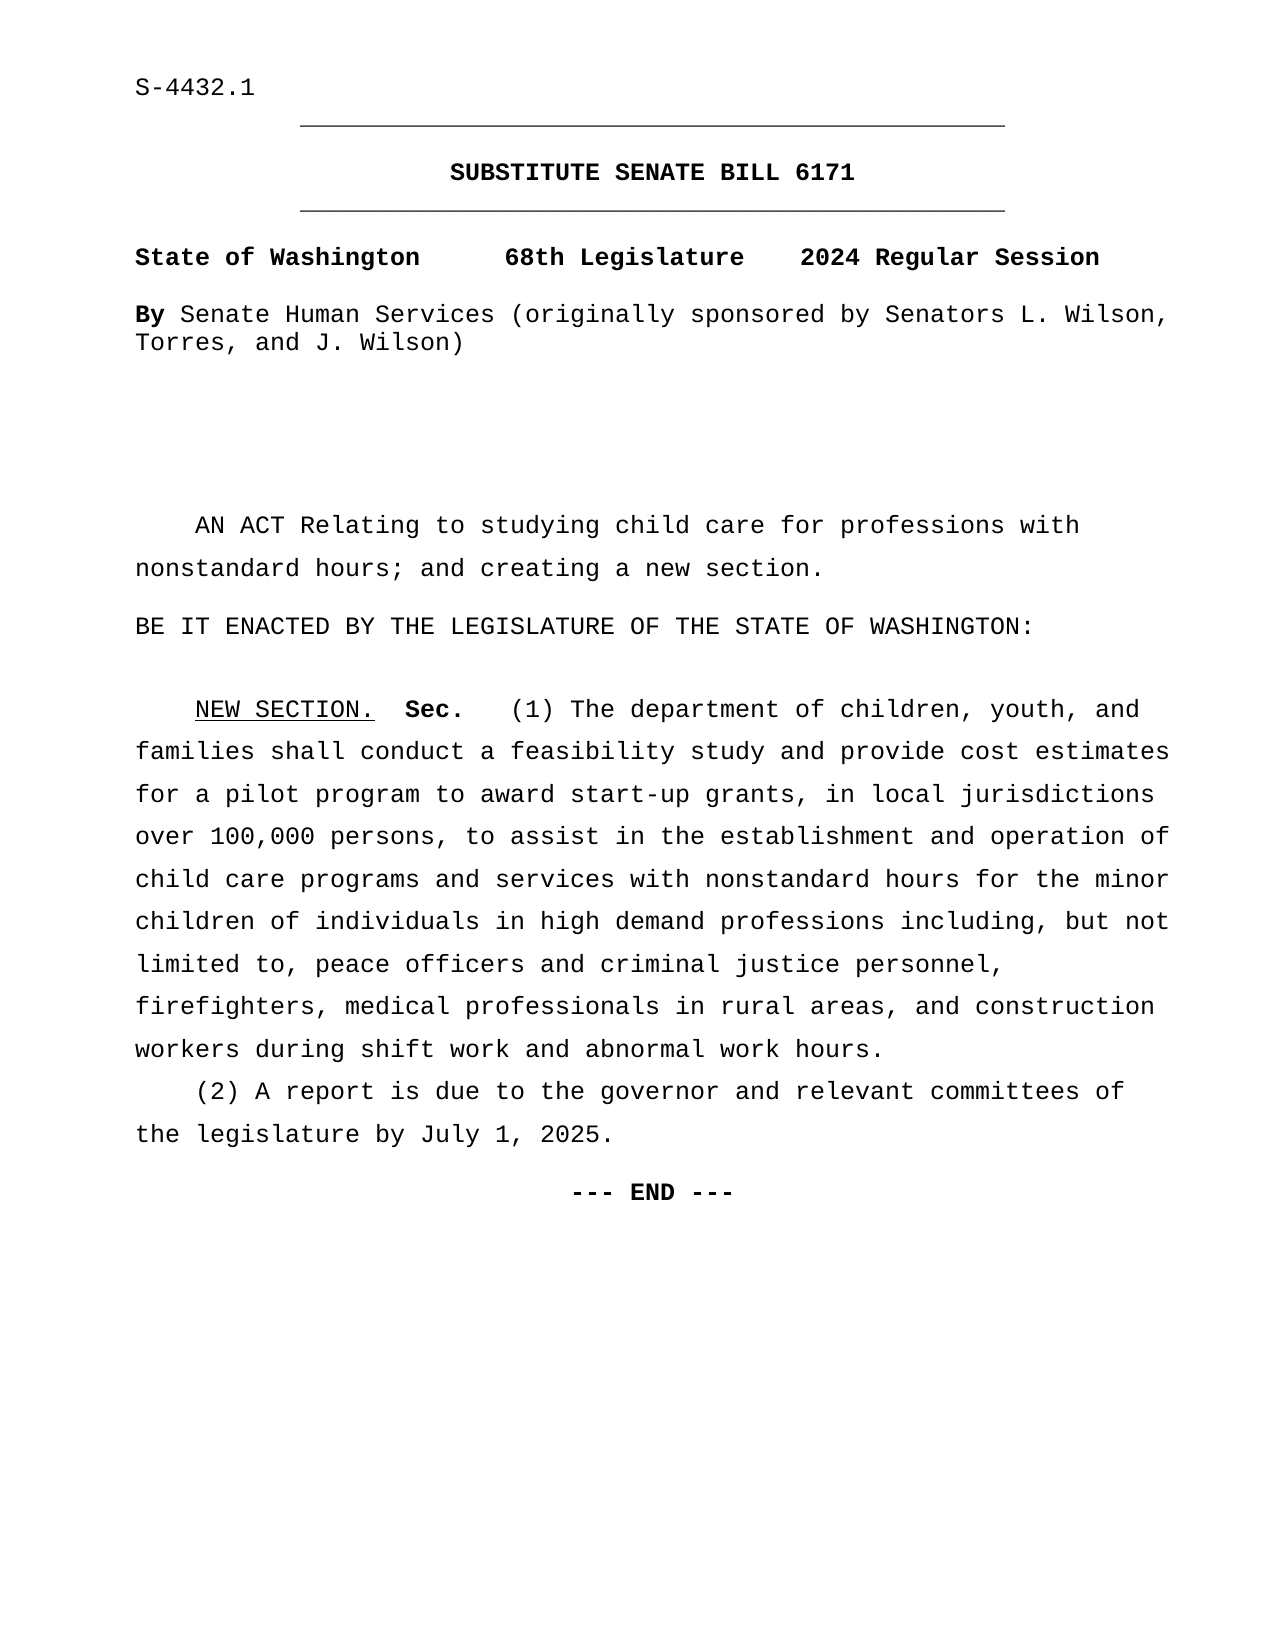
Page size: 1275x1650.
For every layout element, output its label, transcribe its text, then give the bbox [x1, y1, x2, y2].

text S-4432.1 [135, 75, 1170, 103]
text (2) A report is due to the governor and relevant committees of the legislature by July 1, 2025. [135, 1066, 1170, 1151]
text SUBSTITUTE SENATE BILL 6171 [135, 160, 1170, 188]
text AN ACT Relating to studying child care for professions with nonstandard hours; and creating a new section. [135, 500, 1170, 585]
text By Senate Human Services (originally sponsored by Senators L. Wilson, Torres, and J. Wilson) [135, 302, 1170, 358]
text --- END --- [135, 1179, 1170, 1207]
text BE IT ENACTED BY THE LEGISLATURE OF THE STATE OF WASHINGTON: [135, 613, 1170, 642]
text _______________________________________________ [135, 188, 1170, 217]
text State of Washington 68th Legislature 2024 Regular Session [135, 245, 1170, 273]
text NEW SECTION. Sec. (1) The department of children, youth, and families shall conduct a feasibility study and provide cost estimates for a pilot program to award start-up grants, in local jurisdictions over 100,000 persons, to assist in the establishment and operation of child care programs and services with nonstandard hours for the minor children of individuals in high demand professions including, but not limited to, peace officers and criminal justice personnel, firefighters, medical professionals in rural areas, and construction workers during shift work and abnormal work hours. [135, 683, 1170, 1066]
text _______________________________________________ [135, 103, 1170, 132]
